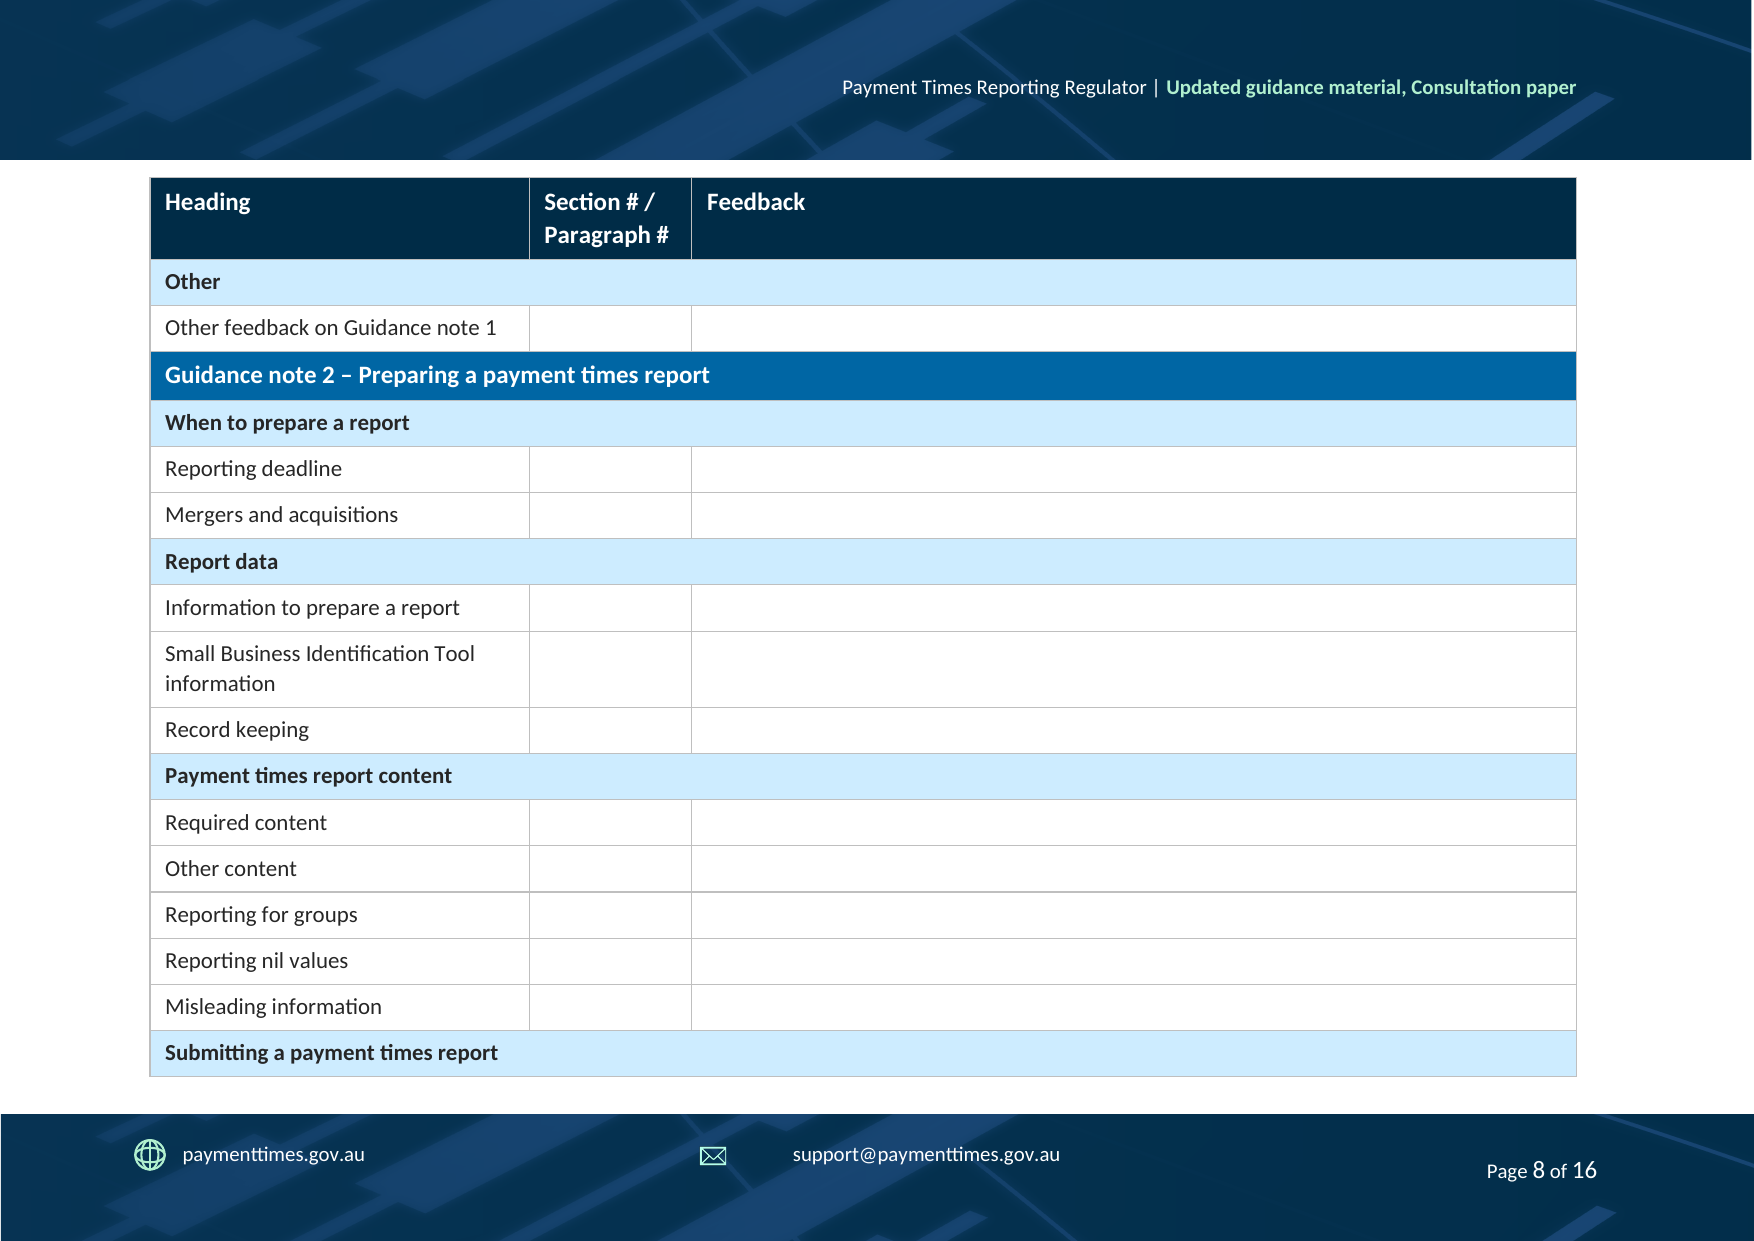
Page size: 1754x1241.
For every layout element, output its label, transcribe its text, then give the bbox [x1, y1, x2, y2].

table_cell Submitting a payment times report [151, 1031, 1576, 1076]
table_cell Required content [151, 800, 529, 845]
table_cell [692, 939, 1576, 984]
table_cell [530, 306, 691, 351]
picture [0, 1114, 1754, 1241]
table_cell [692, 846, 1576, 891]
table_cell When to prepare a report [151, 401, 1576, 446]
table_cell [530, 939, 691, 984]
table_cell [692, 708, 1576, 753]
table_cell [692, 632, 1576, 707]
picture [0, 0, 1752, 160]
table_cell Information to prepare a report [151, 585, 529, 631]
table_header Section # / Paragraph # [530, 178, 691, 259]
table_header Heading [151, 178, 529, 259]
table_cell Other [151, 260, 1576, 305]
table_cell Payment times report content [151, 754, 1576, 799]
table_cell Reporting for groups [151, 893, 529, 938]
table_cell Record keeping [151, 708, 529, 753]
table_cell [530, 985, 691, 1030]
table_cell Other content [151, 846, 529, 891]
table_cell [692, 585, 1576, 631]
table_cell Guidance note 2 – Preparing a payment times report [151, 352, 1576, 400]
table_cell Report data [151, 539, 1576, 584]
table_cell [692, 306, 1576, 351]
table_cell [692, 493, 1576, 538]
table_cell [530, 447, 691, 492]
table_cell [692, 893, 1576, 938]
table_cell [692, 800, 1576, 845]
table_cell [530, 632, 691, 707]
table_cell [692, 447, 1576, 492]
table_header Feedback [692, 178, 1576, 259]
table_cell [692, 985, 1576, 1030]
table_cell [530, 493, 691, 538]
table_cell Small Business Identification Tool information [151, 632, 529, 707]
table_cell Misleading information [151, 985, 529, 1030]
table_cell [530, 893, 691, 938]
table_cell Other feedback on Guidance note 1 [151, 306, 529, 351]
table_cell Mergers and acquisitions [151, 493, 529, 538]
table_cell [530, 800, 691, 845]
table_cell [530, 708, 691, 753]
table_cell Reporting deadline [151, 447, 529, 492]
table_cell [530, 585, 691, 631]
table_cell Reporting nil values [151, 939, 529, 984]
table_cell [530, 846, 691, 891]
